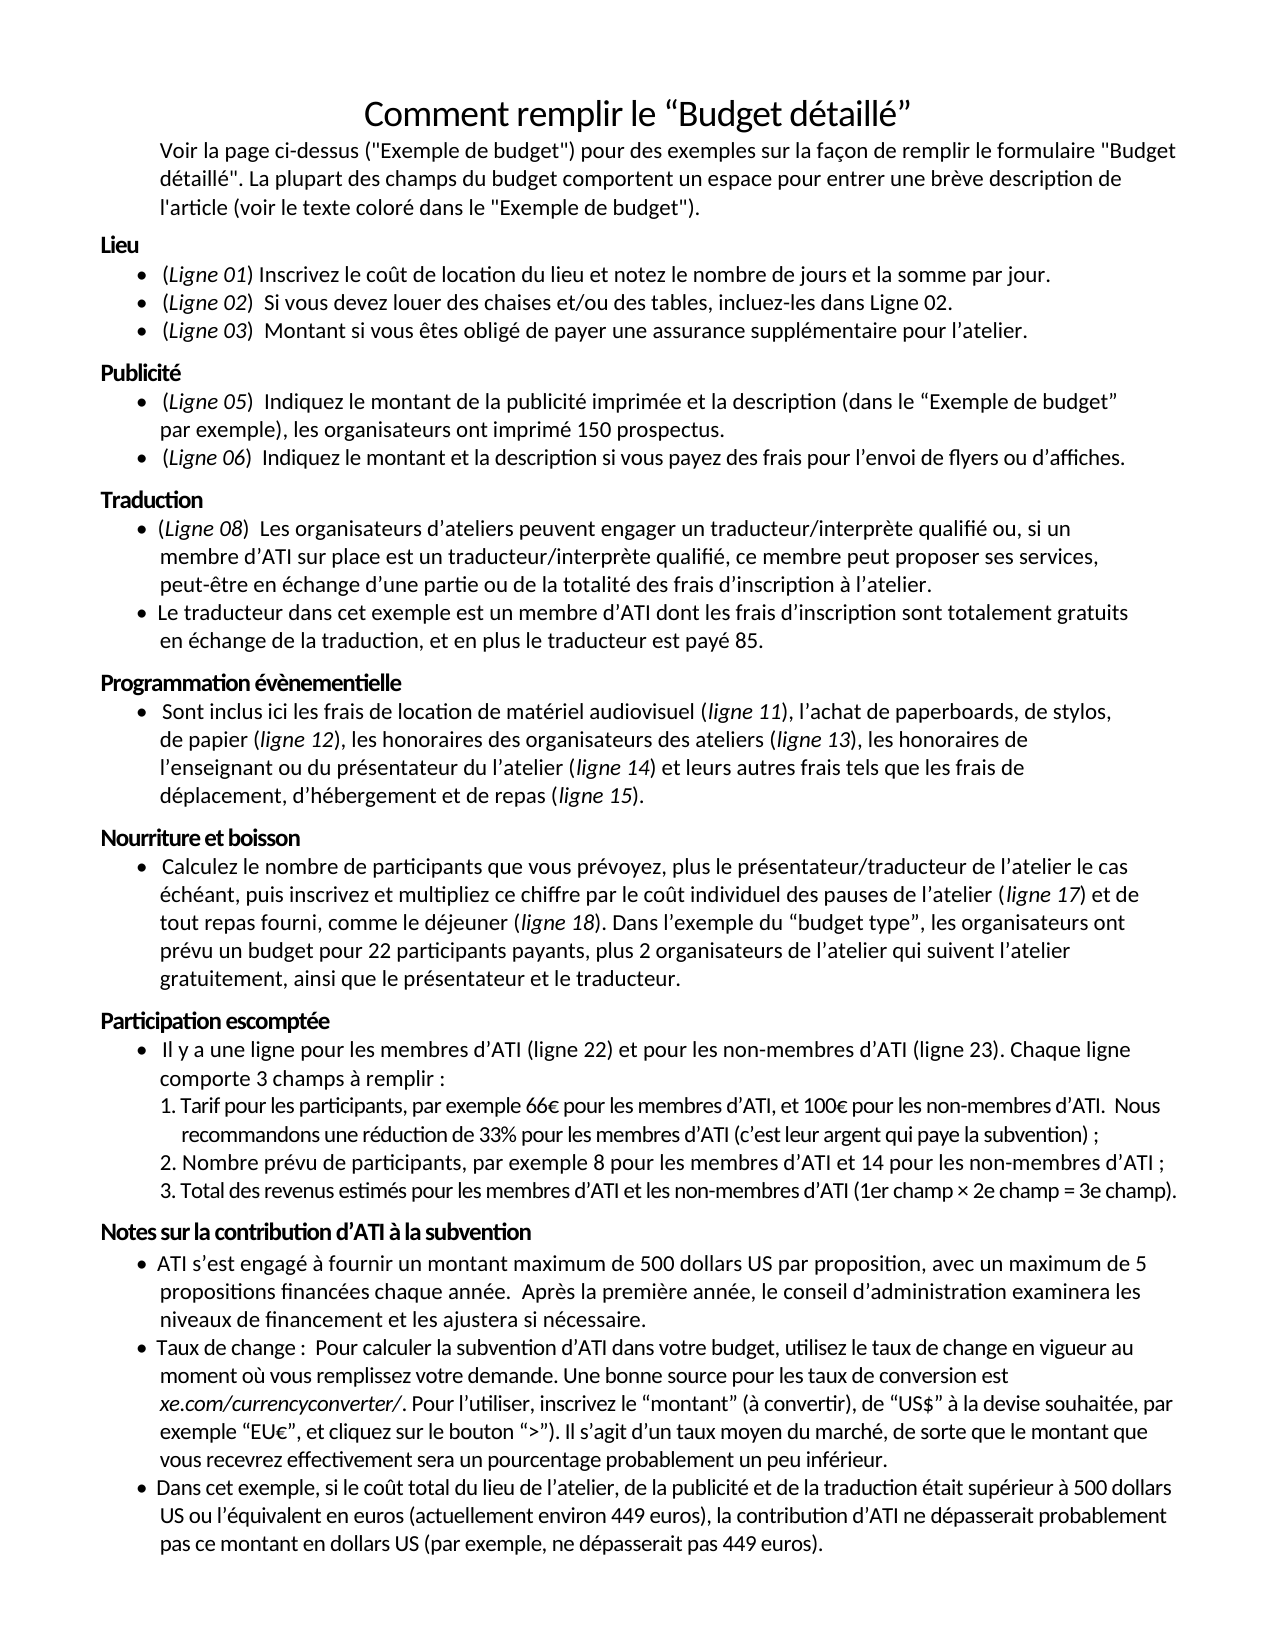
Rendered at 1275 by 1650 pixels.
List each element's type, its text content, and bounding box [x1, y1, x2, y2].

text • Taux de change : Pour calculer la subvention d’ATI dans votre budget, utilisez le taux de change en vigueur au moment où vous remplissez votre demande. Une bonne source pour les taux de conversion est xe.com/currencyconverter/. Pour l’utiliser, inscrivez le “montant” (à convertir), de “US$” à la devise souhaitée, par exemple “EU€”, et cliquez sur le bouton “>”). Il s’agit d’un taux moyen du marché, de sorte que le montant que vous recevrez effectivement sera un pourcentage probablement un peu inférieur. [136, 1333, 1173, 1473]
text • ATI s’est engagé à fournir un montant maximum de 500 dollars US par proposition, avec un maximum de 5 propositions financées chaque année. Après la première année, le conseil d’administration examinera les niveaux de financement et les ajustera si nécessaire. [136, 1249, 1173, 1333]
text Traduction [100, 484, 1187, 514]
text • (Ligne 02) Si vous devez louer des chaises et/ou des tables, incluez-les dans Ligne 02. [136, 288, 1144, 316]
text Notes sur la contribution d’ATI à la subvention [100, 1216, 1187, 1247]
text • (Ligne 01) Inscrivez le coût de location du lieu et notez le nombre de jours et la somme par jour. [136, 260, 1144, 288]
text Programmation évènementielle [100, 667, 1187, 697]
text • (Ligne 03) Montant si vous êtes obligé de payer une assurance supplémentaire pour l’atelier. [136, 316, 1144, 344]
text Comment remplir le “Budget détaillé” [90, 90, 1186, 136]
text • Calculez le nombre de participants que vous prévoyez, plus le présentateur/traducteur de l’atelier le cas échéant, puis inscrivez et multipliez ce chiffre par le coût individuel des pauses de l’atelier (ligne 17) et de tout repas fourni, comme le déjeuner (ligne 18). Dans l’exemple du “budget type”, les organisateurs ont prévu un budget pour 22 participants payants, plus 2 organisateurs de l’atelier qui suivent l’atelier gratuitement, ainsi que le présentateur et le traducteur. [136, 852, 1173, 993]
text Lieu [100, 229, 1187, 260]
text • (Ligne 06) Indiquez le montant et la description si vous payez des frais pour l’envoi de flyers ou d’affiches. [136, 443, 1144, 471]
text • Il y a une ligne pour les membres d’ATI (ligne 22) et pour les non-membres d’ATI (ligne 23). Chaque ligne comporte 3 champs à remplir : [136, 1036, 1173, 1092]
text Participation escomptée [100, 1005, 1187, 1036]
text • (Ligne 05) Indiquez le montant de la publicité imprimée et la description (dans le “Exemple de budget” par exemple), les organisateurs ont imprimé 150 prospectus. [136, 387, 1144, 443]
text 2. Nombre prévu de participants, par exemple 8 pour les membres d’ATI et 14 pour les non-membres d’ATI ; [159, 1148, 1187, 1176]
text • Sont inclus ici les frais de location de matériel audiovisuel (ligne 11), l’achat de paperboards, de stylos, de papier (ligne 12), les honoraires des organisateurs des ateliers (ligne 13), les honoraires de l’enseignant ou du présentateur du l’atelier (ligne 14) et leurs autres frais tels que les frais de déplacement, d’hébergement et de repas (ligne 15). [136, 697, 1130, 809]
text • Le traducteur dans cet exemple est un membre d’ATI dont les frais d’inscription sont totalement gratuits en échange de la traduction, et en plus le traducteur est payé 85. [136, 598, 1144, 654]
text Nourriture et boisson [100, 822, 1187, 852]
text Publicité [100, 357, 1187, 387]
text 1. Tarif pour les participants, par exemple 66€ pour les membres d’ATI, et 100€ pour les non-membres d’ATI. Nous recommandons une réduction de 33% pour les membres d’ATI (c’est leur argent qui paye la subvention) ; [159, 1092, 1187, 1148]
text • Dans cet exemple, si le coût total du lieu de l’atelier, de la publicité et de la traduction était supérieur à 500 dollars US ou l’équivalent en euros (actuellement environ 449 euros), la contribution d’ATI ne dépasserait probablement pas ce montant en dollars US (par exemple, ne dépasserait pas 449 euros). [136, 1473, 1173, 1557]
text 3. Total des revenus estimés pour les membres d’ATI et les non-membres d’ATI (1er champ × 2e champ = 3e champ). [159, 1176, 1187, 1204]
text • (Ligne 08) Les organisateurs d’ateliers peuvent engager un traducteur/interprète qualifié ou, si un membre d’ATI sur place est un traducteur/interprète qualifié, ce membre peut proposer ses services, peut-être en échange d’une partie ou de la totalité des frais d’inscription à l’atelier. [136, 514, 1144, 598]
text Voir la page ci-dessus ("Exemple de budget") pour des exemples sur la façon de remplir le formulaire "Budget détaillé". La plupart des champs du budget comportent un espace pour entrer une brève description de l'article (voir le texte coloré dans le "Exemple de budget"). [159, 136, 1187, 221]
